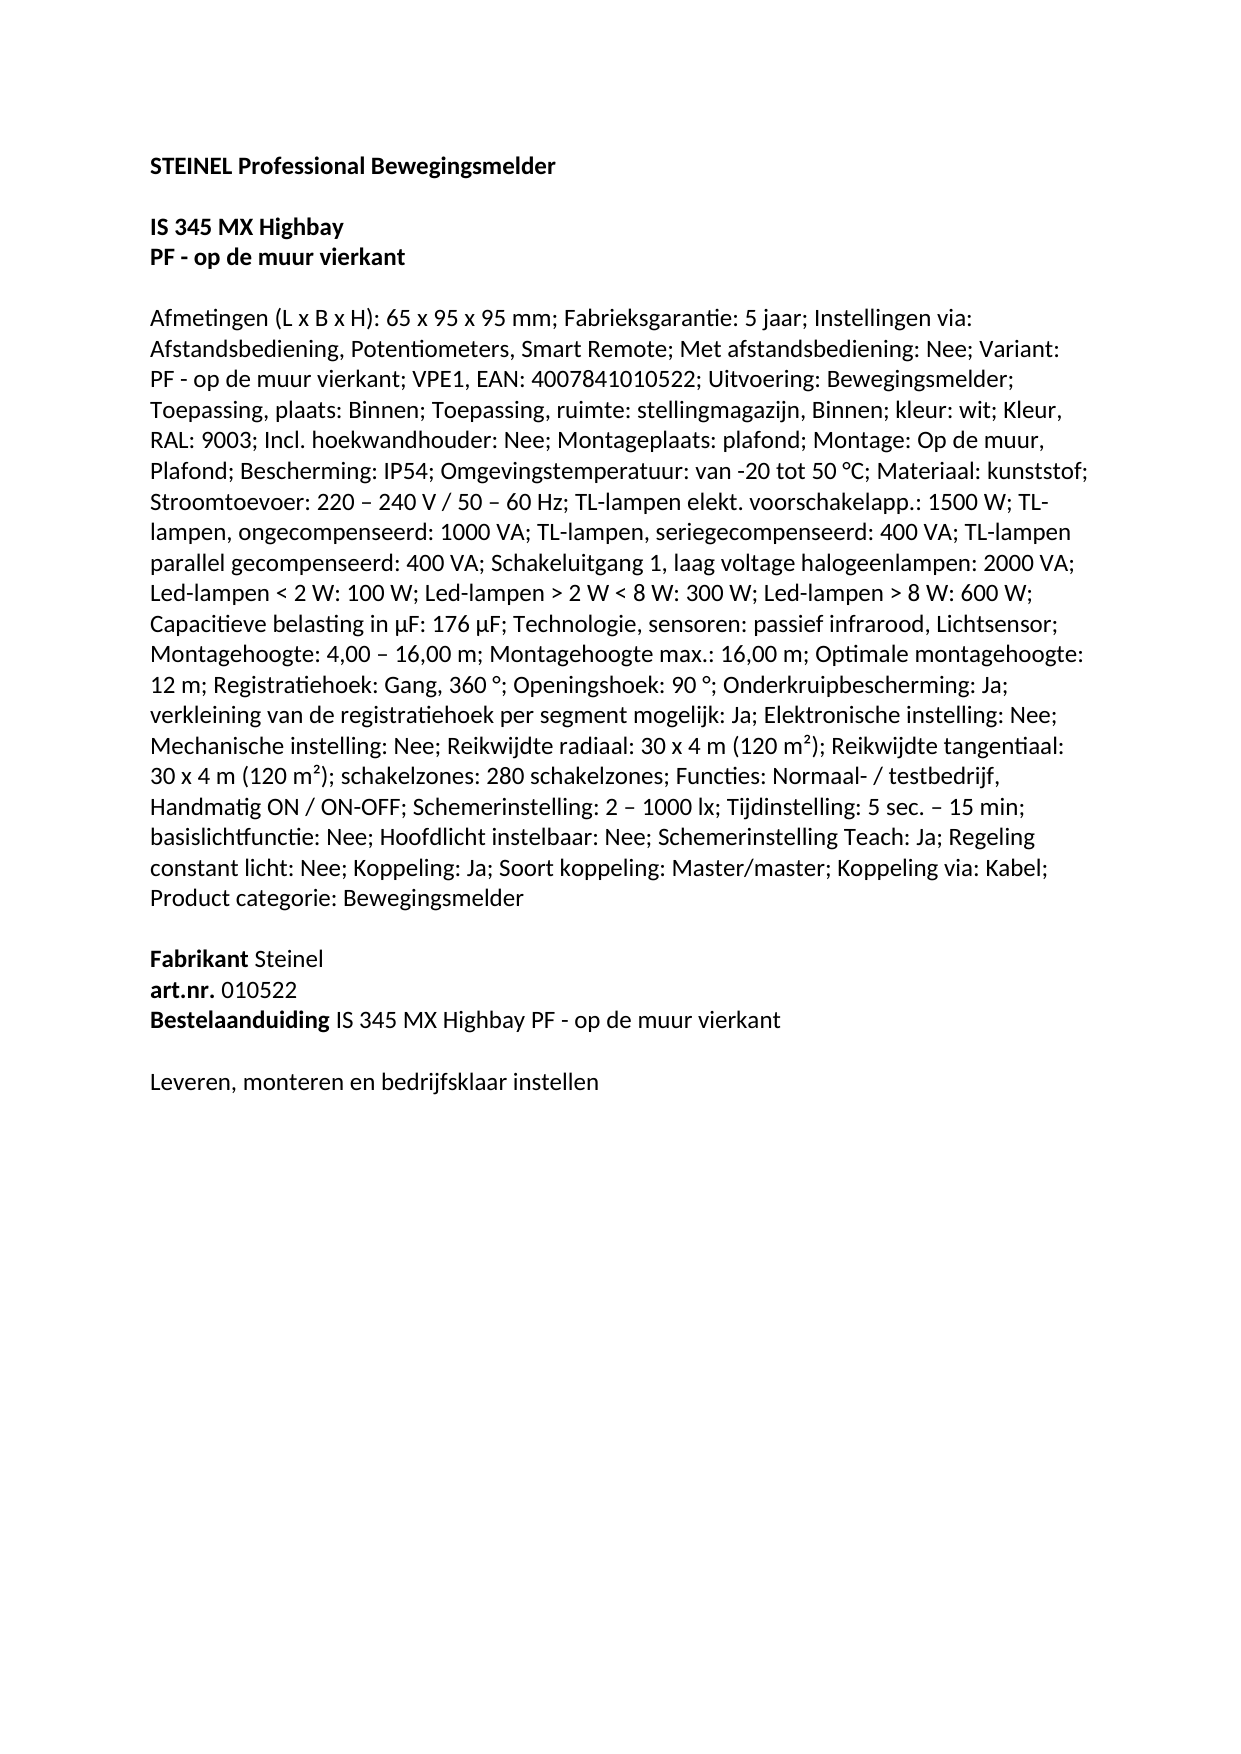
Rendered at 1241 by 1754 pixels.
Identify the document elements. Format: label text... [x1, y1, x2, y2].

text art.nr. 010522 [150, 974, 1090, 1004]
text PF - op de muur vierkant [150, 242, 1090, 272]
text Afmetingen (L x B x H): 65 x 95 x 95 mm; Fabrieksgarantie: 5 jaar; Instellingen via: Afstandsbediening, Potentiometers, Smart Remote; Met afstandsbediening: Nee; Variant: PF - op de muur vierkant; VPE1, EAN: 4007841010522; Uitvoering: Bewegingsmelder; Toepassing, plaats: Binnen; Toepassing, ruimte: stellingmagazijn, Binnen; kleur: wit; Kleur, RAL: 9003; Incl. hoekwandhouder: Nee; Montageplaats: plafond; Montage: Op de muur, Plafond; Bescherming: IP54; Omgevingstemperatuur: van -20 tot 50 °C; Materiaal: kunststof; Stroomtoevoer: 220 – 240 V / 50 – 60 Hz; TL-lampen elekt. voorschakelapp.: 1500 W; TL-lampen, ongecompenseerd: 1000 VA; TL-lampen, seriegecompenseerd: 400 VA; TL-lampen parallel gecompenseerd: 400 VA; Schakeluitgang 1, laag voltage halogeenlampen: 2000 VA; Led-lampen < 2 W: 100 W; Led-lampen > 2 W < 8 W: 300 W; Led-lampen > 8 W: 600 W; Capacitieve belasting in μF: 176 µF; Technologie, sensoren: passief infrarood, Lichtsensor; Montagehoogte: 4,00 – 16,00 m; Montagehoogte max.: 16,00 m; Optimale montagehoogte: 12 m; Registratiehoek: Gang, 360 °; Openingshoek: 90 °; Onderkruipbescherming: Ja; verkleining van de registratiehoek per segment mogelijk: Ja; Elektronische instelling: Nee; Mechanische instelling: Nee; Reikwijdte radiaal: 30 x 4 m (120 m²); Reikwijdte tangentiaal: 30 x 4 m (120 m²); schakelzones: 280 schakelzones; Functies: Normaal- / testbedrijf, Handmatig ON / ON-OFF; Schemerinstelling: 2 – 1000 lx; Tijdinstelling: 5 sec. – 15 min; basislichtfunctie: Nee; Hoofdlicht instelbaar: Nee; Schemerinstelling Teach: Ja; Regeling constant licht: Nee; Koppeling: Ja; Soort koppeling: Master/master; Koppeling via: Kabel; Product categorie: Bewegingsmelder [150, 303, 1090, 913]
text Leveren, monteren en bedrijfsklaar instellen [150, 1066, 1090, 1096]
text STEINEL Professional Bewegingsmelder [150, 150, 1090, 181]
text Fabrikant Steinel [150, 943, 1090, 974]
text Bestelaanduiding IS 345 MX Highbay PF - op de muur vierkant [150, 1004, 1090, 1035]
text IS 345 MX Highbay [150, 211, 1090, 242]
